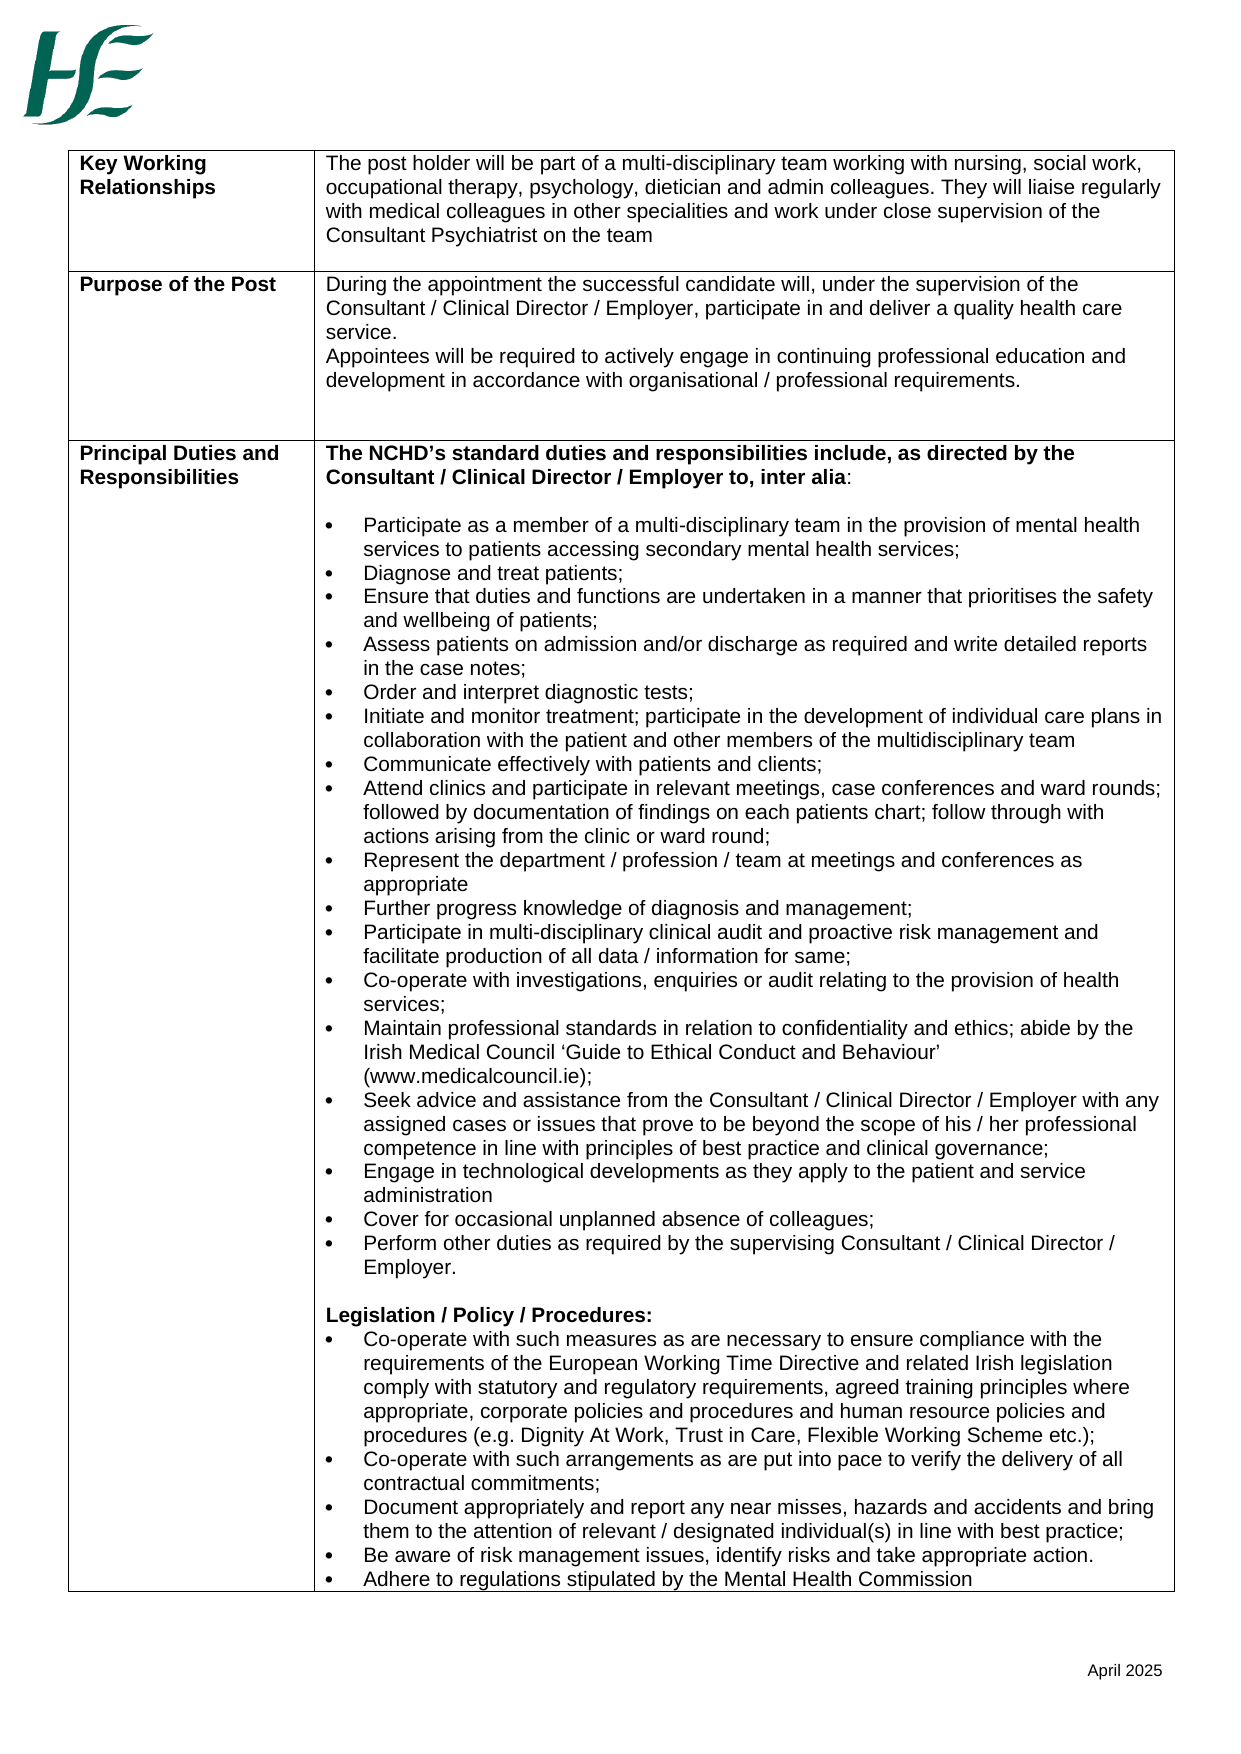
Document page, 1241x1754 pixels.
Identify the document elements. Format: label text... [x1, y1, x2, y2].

table_cell Purpose of the Post [69, 272, 314, 439]
table_cell Key Working Relationships [69, 151, 314, 271]
picture [2, 4, 172, 145]
table_cell The post holder will be part of a multi-disciplinary team working with nursing, social work, occupational therapy, psychology, dietician and admin colleagues. They will liaise regularly with medical colleagues in other specialities and work under close supervision of the Consultant Psychiatrist on the team [315, 151, 1174, 271]
table_cell Principal Duties and Responsibilities [69, 441, 314, 1591]
table_cell During the appointment the successful candidate will, under the supervision of the Consultant / Clinical Director / Employer, participate in and deliver a quality health care service. Appointees will be required to actively engage in continuing professional education and development in accordance with organisational / professional requirements. [315, 272, 1174, 439]
